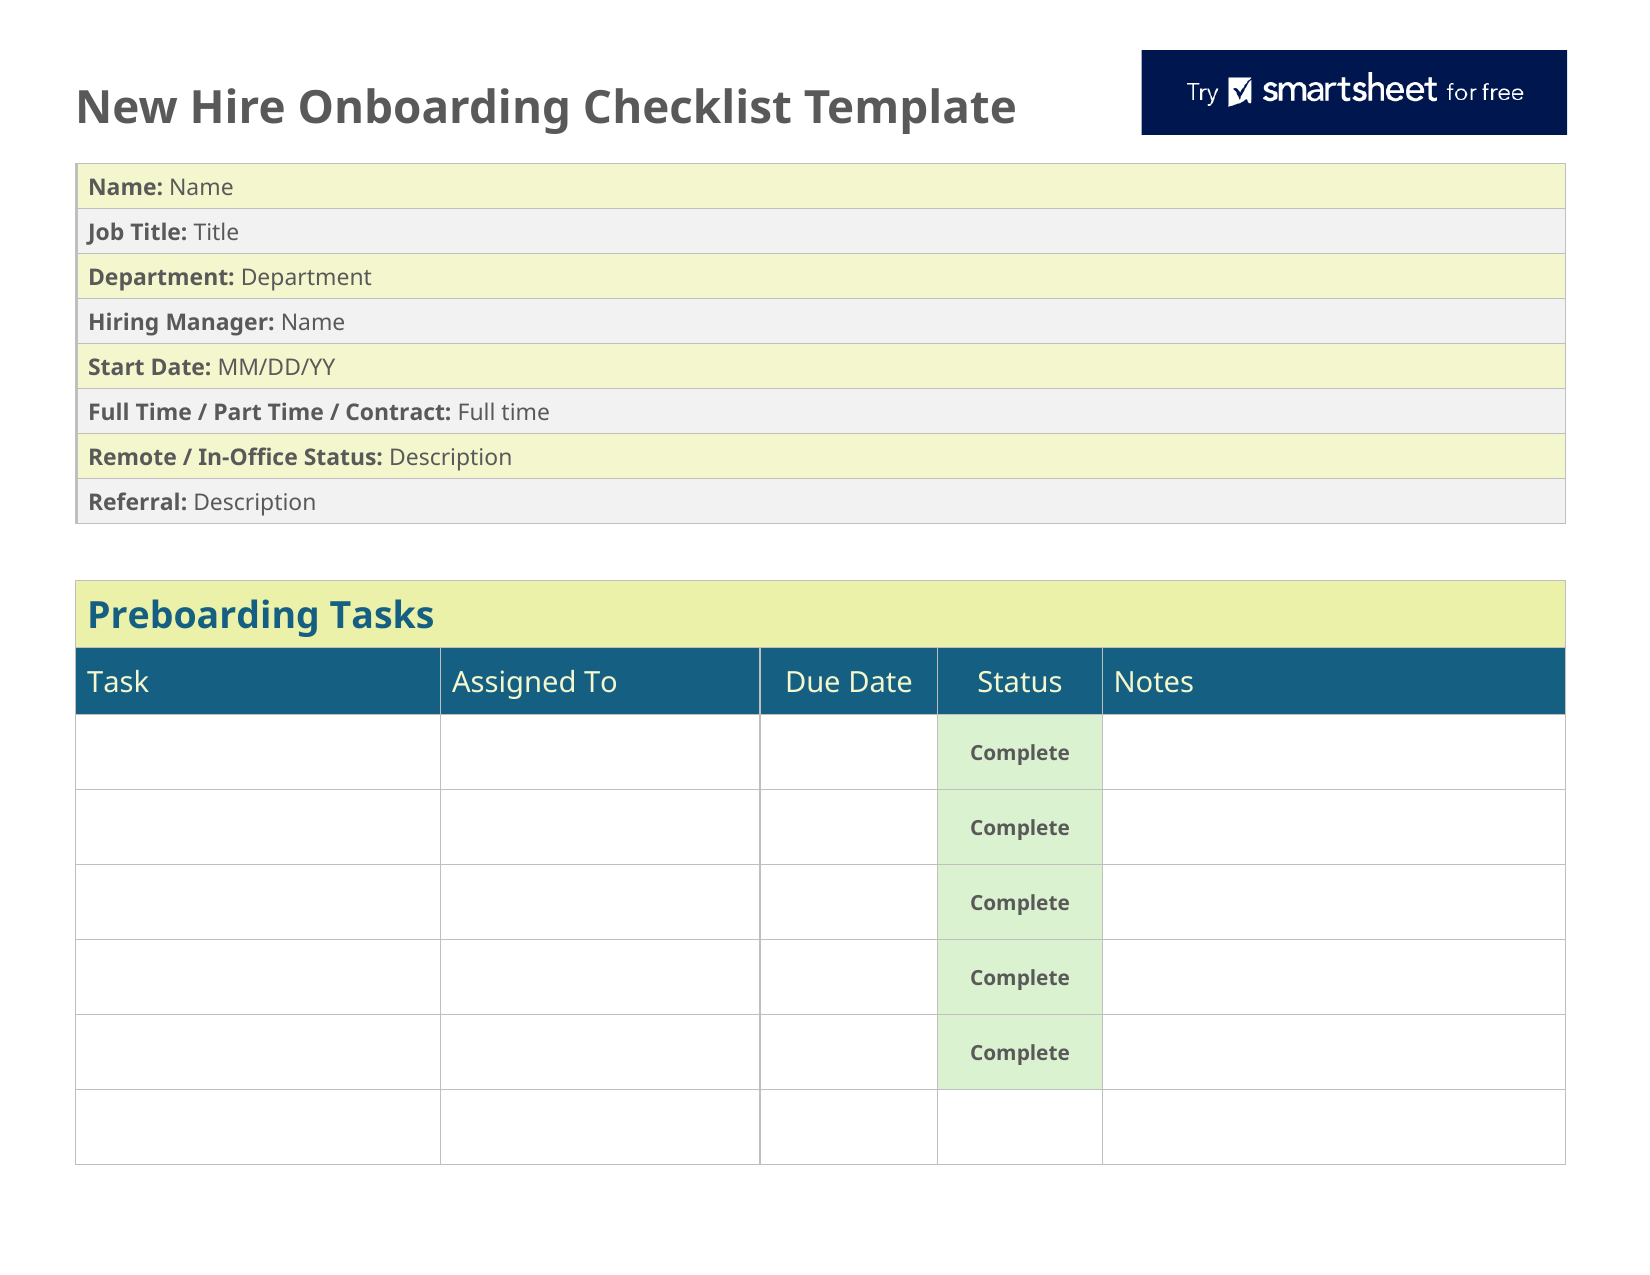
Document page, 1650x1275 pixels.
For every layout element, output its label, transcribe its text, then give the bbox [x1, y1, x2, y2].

table_cell [1103, 865, 1565, 939]
table_cell [441, 865, 759, 939]
table_cell Start Date: MM/DD/YY [78, 344, 1565, 388]
table_cell [761, 790, 937, 864]
table_cell [938, 1090, 1102, 1164]
table_cell [76, 715, 440, 789]
text New Hire Onboarding Checklist Template [75, 75, 1575, 137]
table_cell Status [938, 648, 1102, 714]
table_cell [441, 715, 759, 789]
table_cell Hiring Manager: Name [78, 299, 1565, 343]
table_cell [1103, 1090, 1565, 1164]
table_header Name: Name [78, 164, 1565, 208]
table_cell [1103, 715, 1565, 789]
table_cell Complete [938, 1015, 1102, 1089]
table_cell Due Date [761, 648, 937, 714]
table_cell Remote / In-Office Status: Description [78, 434, 1565, 478]
table_cell [761, 940, 937, 1014]
table_header Preboarding Tasks [76, 581, 1565, 647]
table_cell [76, 1090, 440, 1164]
table_cell [441, 1090, 759, 1164]
table_cell Task [76, 648, 440, 714]
table_cell [761, 865, 937, 939]
table_cell Complete [938, 715, 1102, 789]
table_cell [76, 1015, 440, 1089]
table_cell [441, 940, 759, 1014]
table_cell Assigned To [441, 648, 759, 714]
picture [1141, 50, 1568, 135]
table_cell [76, 865, 440, 939]
table_cell Notes [1103, 648, 1565, 714]
table_cell Referral: Description [78, 479, 1565, 523]
table_cell [441, 790, 759, 864]
table_cell Department: Department [78, 254, 1565, 298]
table_cell [1103, 1015, 1565, 1089]
table_cell Full Time / Part Time / Contract: Full time [78, 389, 1565, 433]
table_cell [441, 1015, 759, 1089]
table_cell [761, 1015, 937, 1089]
table_cell [1103, 940, 1565, 1014]
table_cell Complete [938, 790, 1102, 864]
table_cell [1103, 790, 1565, 864]
table_cell Complete [938, 940, 1102, 1014]
table_cell [761, 1090, 937, 1164]
table_cell [76, 940, 440, 1014]
table_cell Complete [938, 865, 1102, 939]
table_cell [76, 790, 440, 864]
table_cell [761, 715, 937, 789]
table_cell Job Title: Title [78, 209, 1565, 253]
